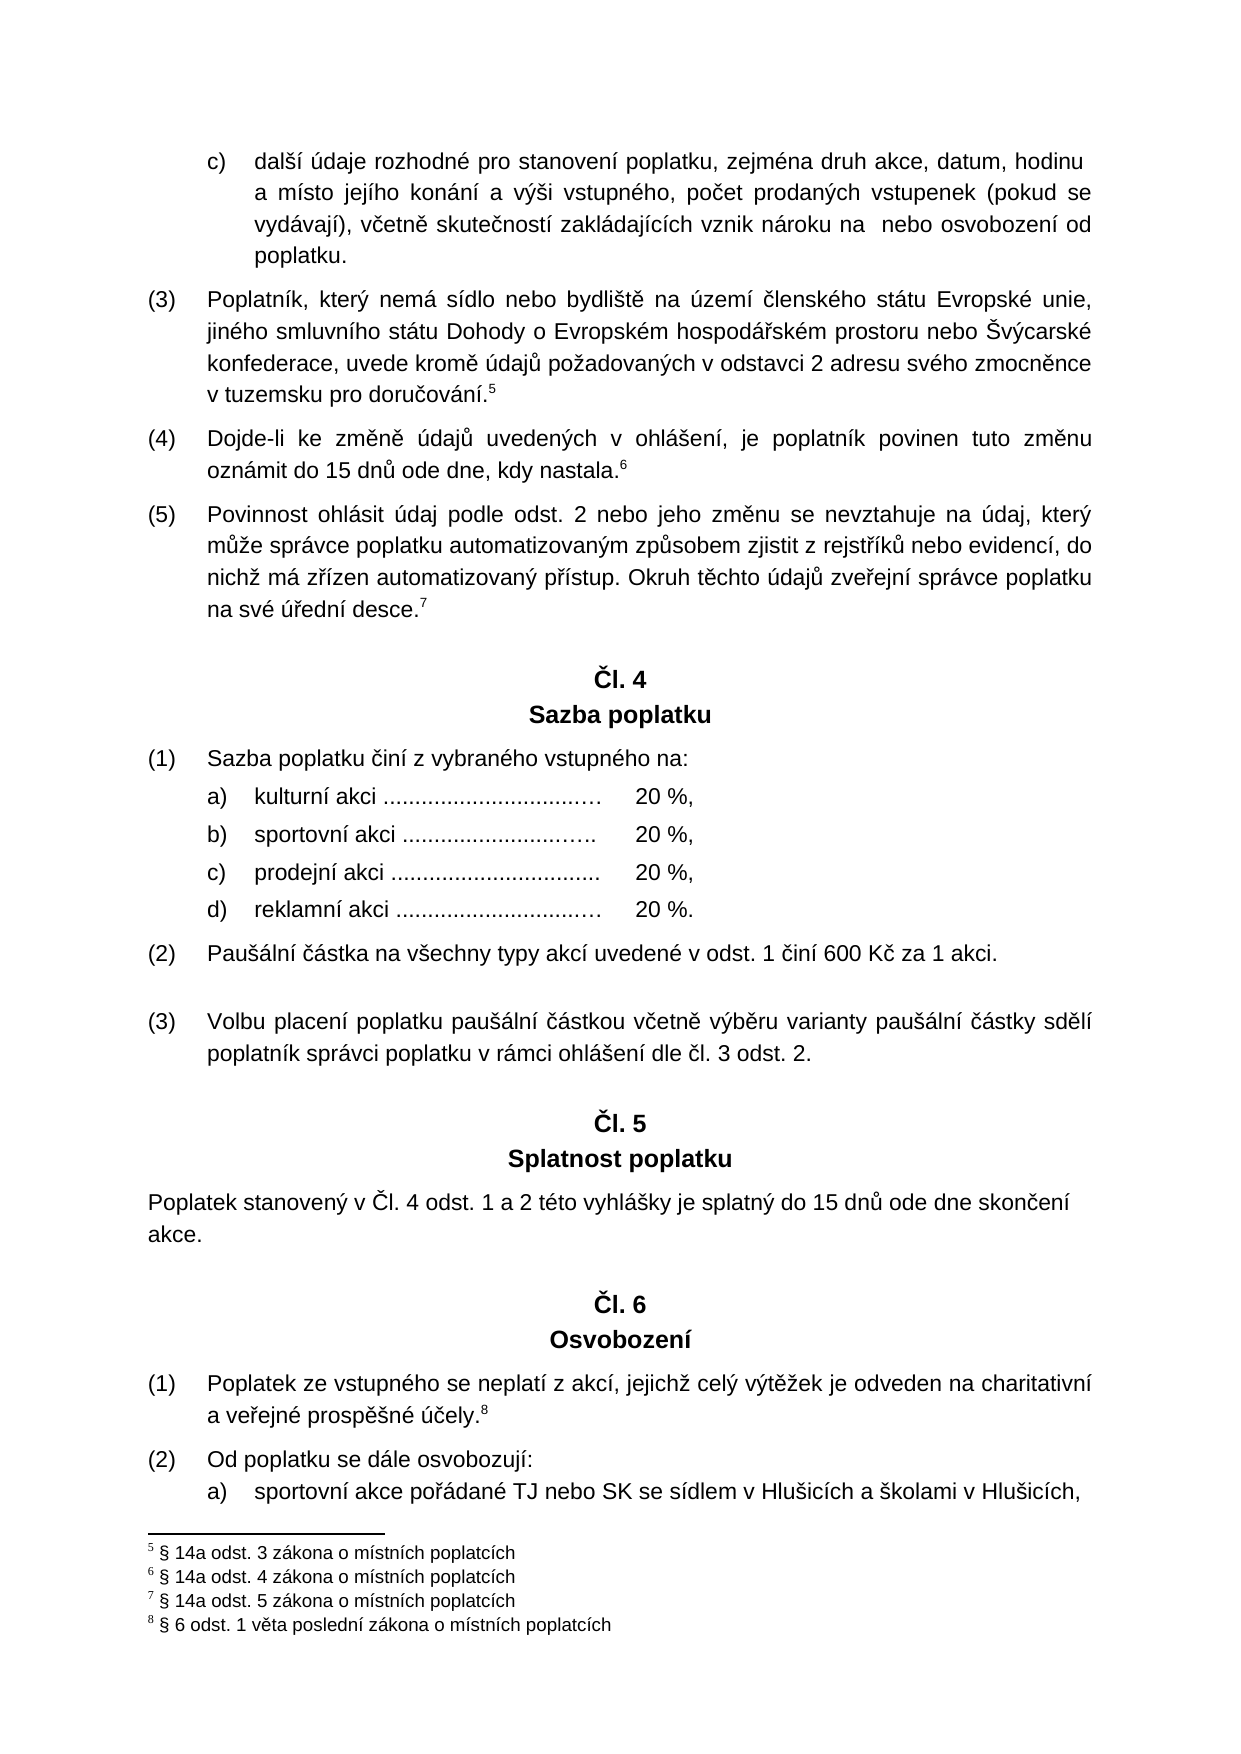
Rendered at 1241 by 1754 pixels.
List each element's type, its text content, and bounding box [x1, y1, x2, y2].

list Dojde-li ke změně údajů uvedených v ohlášení, je poplatník povinen tuto změnu oznámit do 15 dnů ode dne, kdy nastala. [148, 425, 1092, 483]
text Čl. 4 [148, 664, 1092, 693]
list další údaje rozhodné pro stanovení poplatku, zejména druh akce, datum, hodinu a místo jejího konání a výši vstupného, počet prodaných vstupenek (pokud se vydávají), včetně skutečností zakládajících vznik nároku na nebo osvobození od poplatku. [207, 148, 1092, 269]
list reklamní akci .............................… 20 %. [207, 896, 1092, 923]
list prodejní akci ................................. 20 %, [207, 858, 1092, 885]
list sportovní akci .........................….. 20 %, [207, 821, 1092, 847]
text Čl. 5 [148, 1109, 1092, 1138]
list Paušální částka na všechny typy akcí uvedené v odst. 1 činí 600 Kč za 1 akci. [148, 940, 1092, 967]
list Od poplatku se dále osvobozují: [148, 1446, 1092, 1472]
text Čl. 6 [148, 1290, 1092, 1319]
text Poplatek stanovený v Čl. 4 odst. 1 a 2 této vyhlášky je splatný do 15 dnů ode dne skončení akce. [148, 1189, 1092, 1247]
list Poplatník, který nemá sídlo nebo bydliště na území členského státu Evropské unie, jiného smluvního státu Dohody o Evropském hospodářském prostoru nebo Švýcarské konfederace, uvede kromě údajů požadovaných v odstavci 2 adresu svého zmocněnce v tuzemsku pro doručování. [148, 286, 1092, 407]
text Sazba poplatku [148, 699, 1092, 728]
text Osvobození [148, 1325, 1092, 1354]
list Sazba poplatku činí z vybraného vstupného na: [148, 745, 1092, 771]
text Splatnost poplatku [148, 1144, 1092, 1173]
list Volbu placení poplatku paušální částkou včetně výběru varianty paušální částky sdělí poplatník správci poplatku v rámci ohlášení dle čl. 3 odst. 2. [148, 1008, 1092, 1066]
list sportovní akce pořádané TJ nebo SK se sídlem v Hlušicích a školami v Hlušicích, [207, 1478, 1092, 1504]
list Poplatek ze vstupného se neplatí z akcí, jejichž celý výtěžek je odveden na charitativní a veřejné prospěšné účely. [148, 1370, 1092, 1428]
list Povinnost ohlásit údaj podle odst. 2 nebo jeho změnu se nevztahuje na údaj, který může správce poplatku automatizovaným způsobem zjistit z rejstříků nebo evidencí, do nichž má zřízen automatizovaný přístup. Okruh těchto údajů zveřejní správce poplatku na své úřední desce. [148, 501, 1092, 622]
list kulturní akci ...............................… 20 %, [207, 783, 1092, 809]
